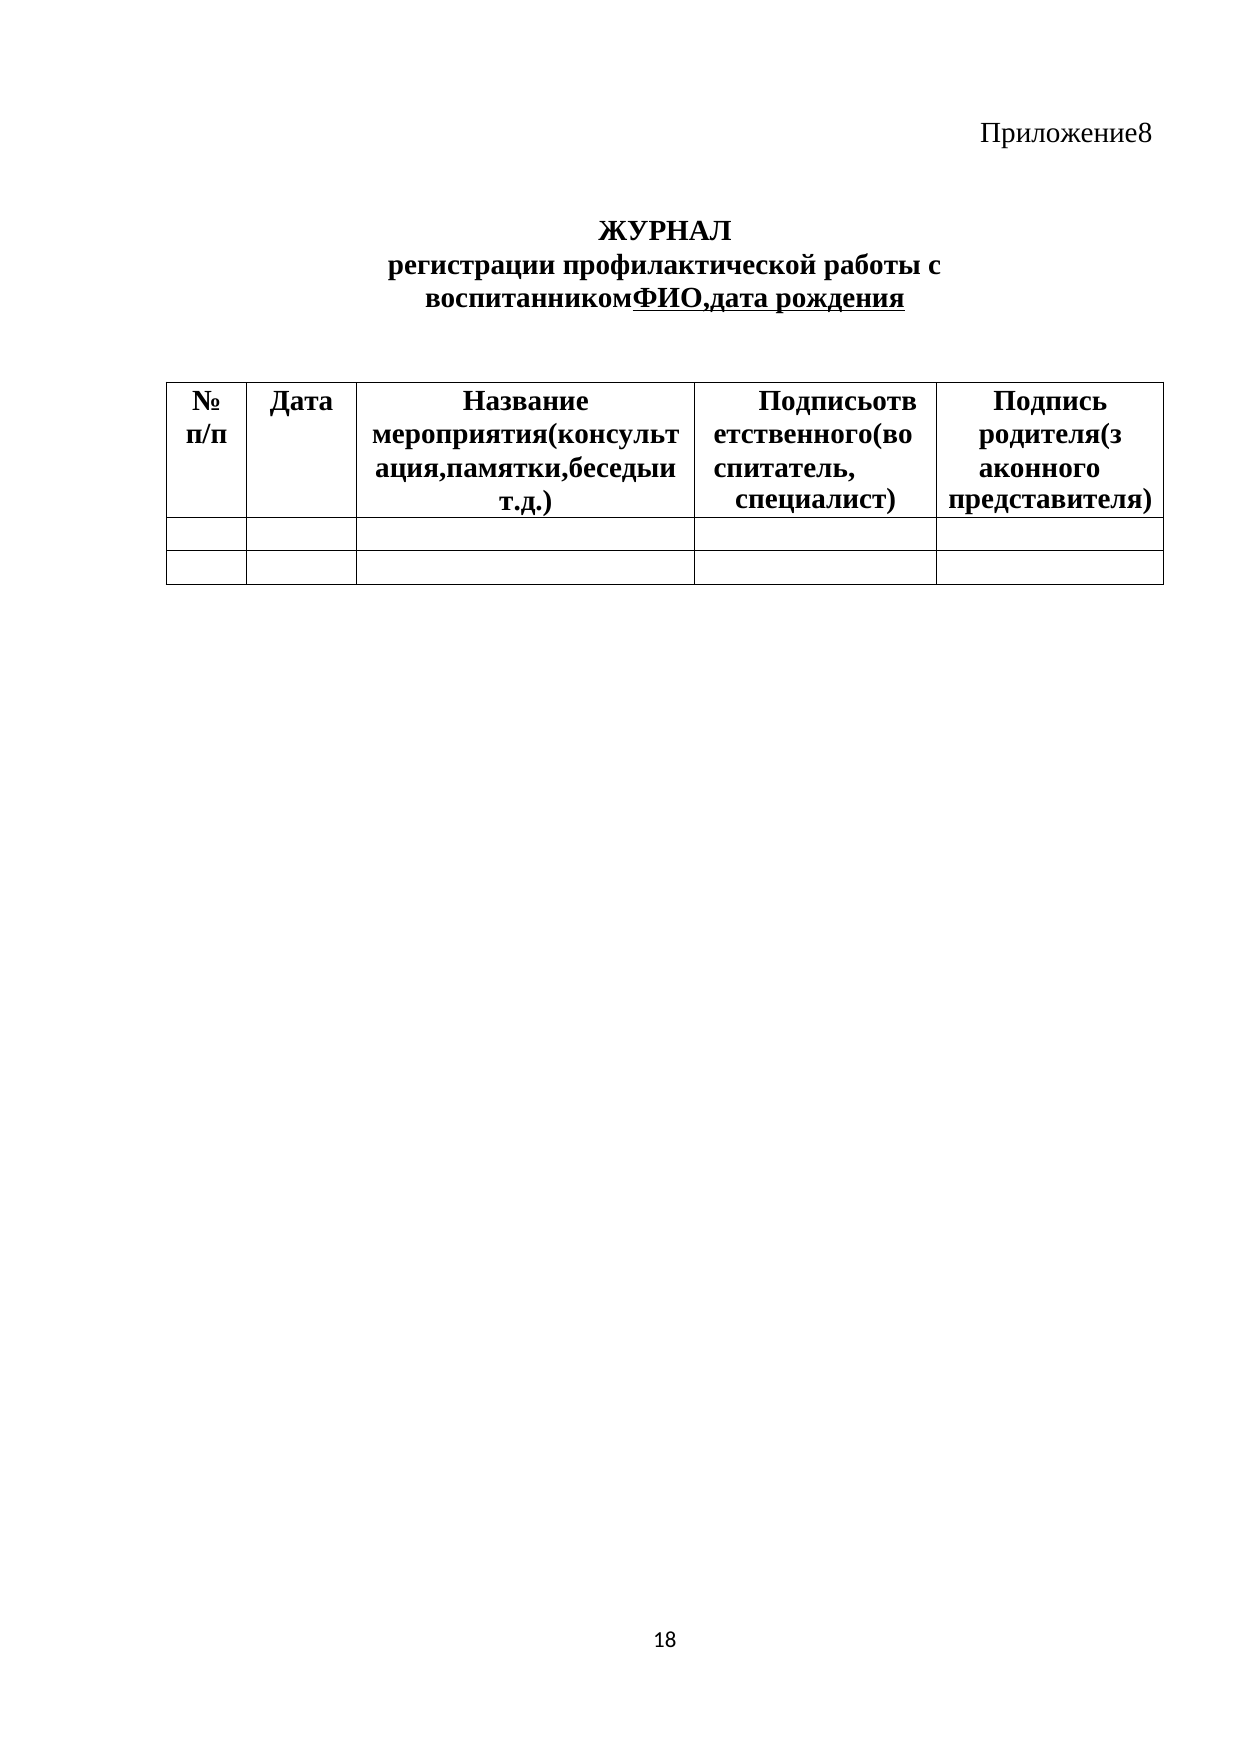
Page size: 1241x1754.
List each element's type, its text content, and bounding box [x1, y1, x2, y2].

subtitle ЖУРНАЛ [318, 213, 1012, 247]
table_cell [247, 518, 356, 550]
table_header Подписьродителя(законного представителя) [937, 383, 1163, 517]
text регистрации профилактической работы с воспитанникомФИО,дата рождения [280, 247, 1049, 314]
table_cell [937, 518, 1163, 550]
table_cell [167, 518, 246, 550]
text Приложение8 [154, 115, 1152, 149]
table_header №п/п [167, 383, 246, 517]
table_cell [937, 551, 1163, 584]
table_cell [695, 518, 936, 550]
table_header Подписьответственного(воспитатель, специалист) [695, 383, 936, 517]
table_cell [247, 551, 356, 584]
table_cell [357, 551, 694, 584]
table_header Название мероприятия(консультация,памятки,беседыит.д.) [357, 383, 694, 517]
table_header Дата [247, 383, 356, 517]
table_cell [357, 518, 694, 550]
table_cell [167, 551, 246, 584]
table_cell [695, 551, 936, 584]
